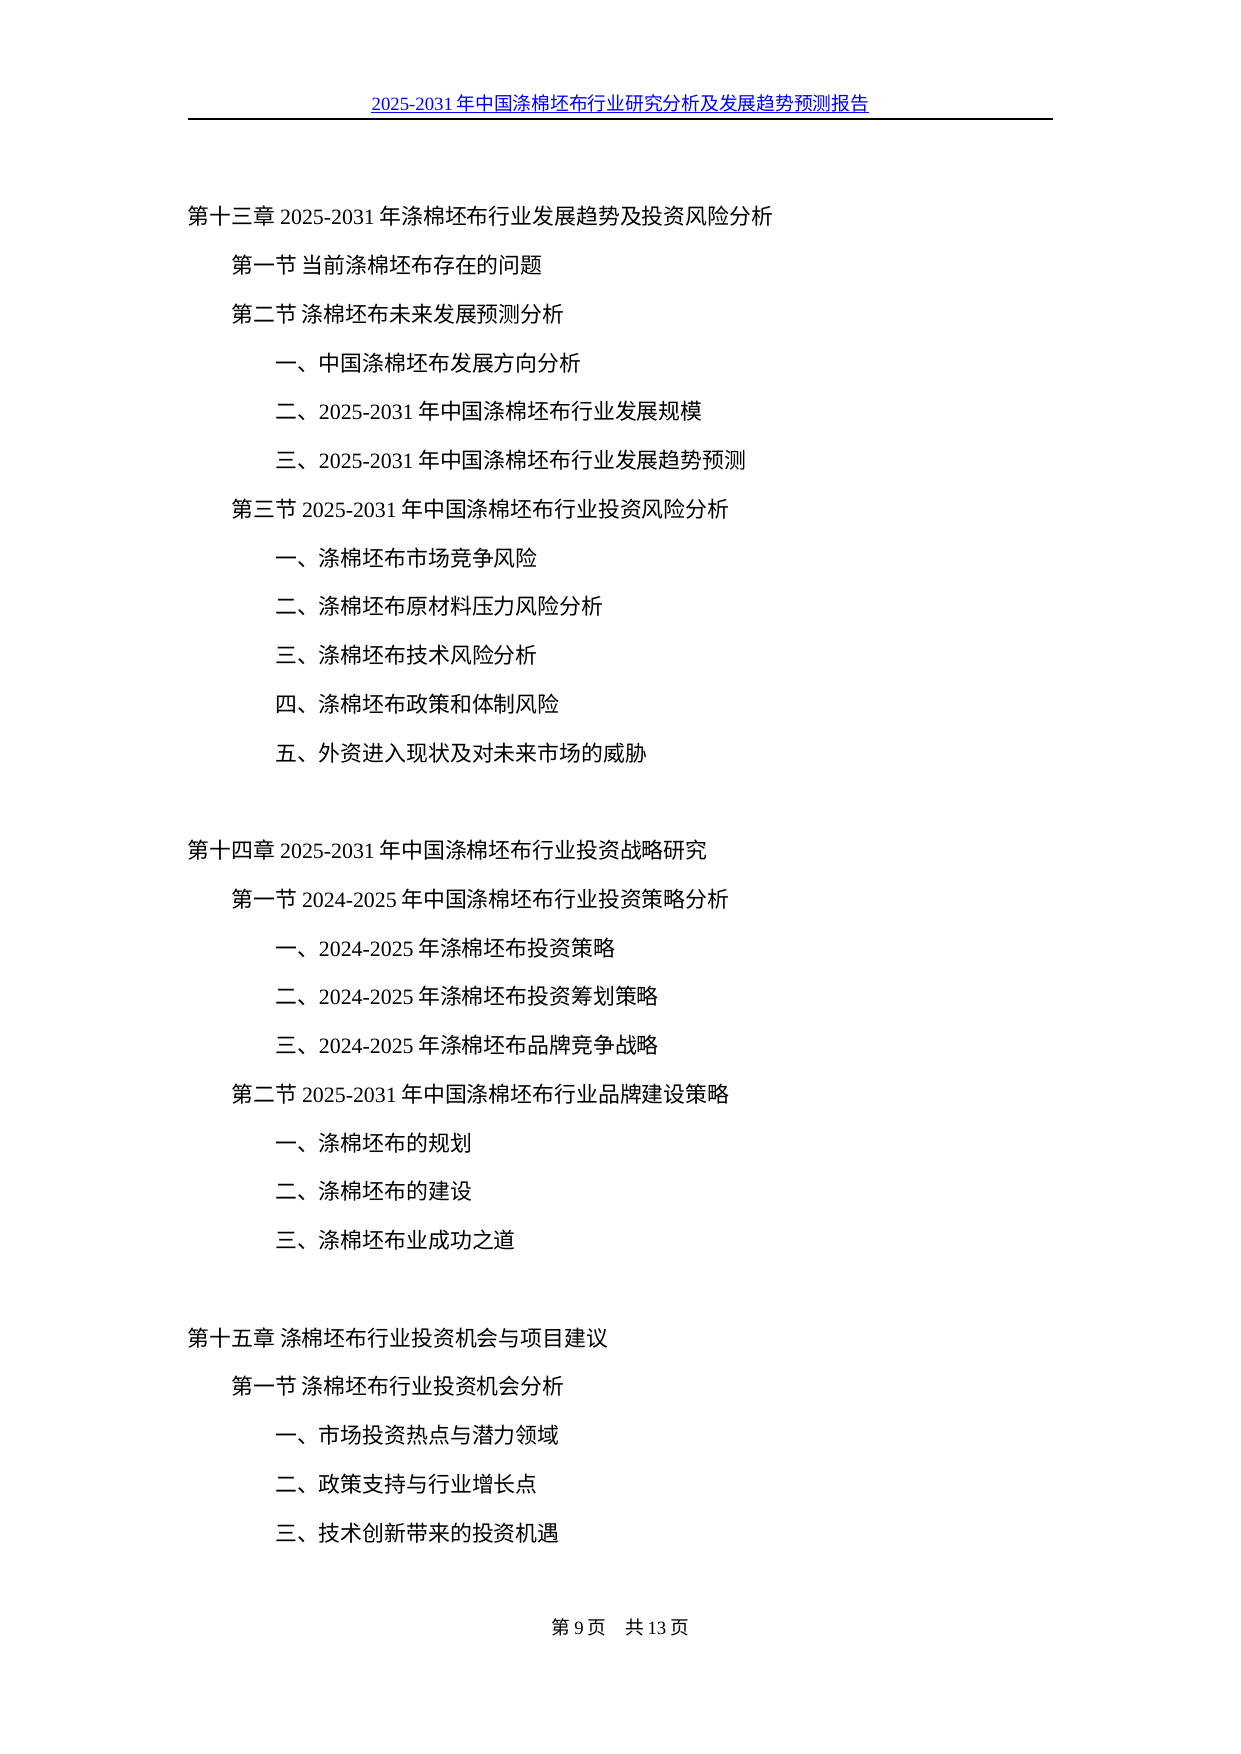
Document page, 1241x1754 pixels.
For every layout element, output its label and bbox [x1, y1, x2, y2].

text [187, 150, 1053, 1548]
